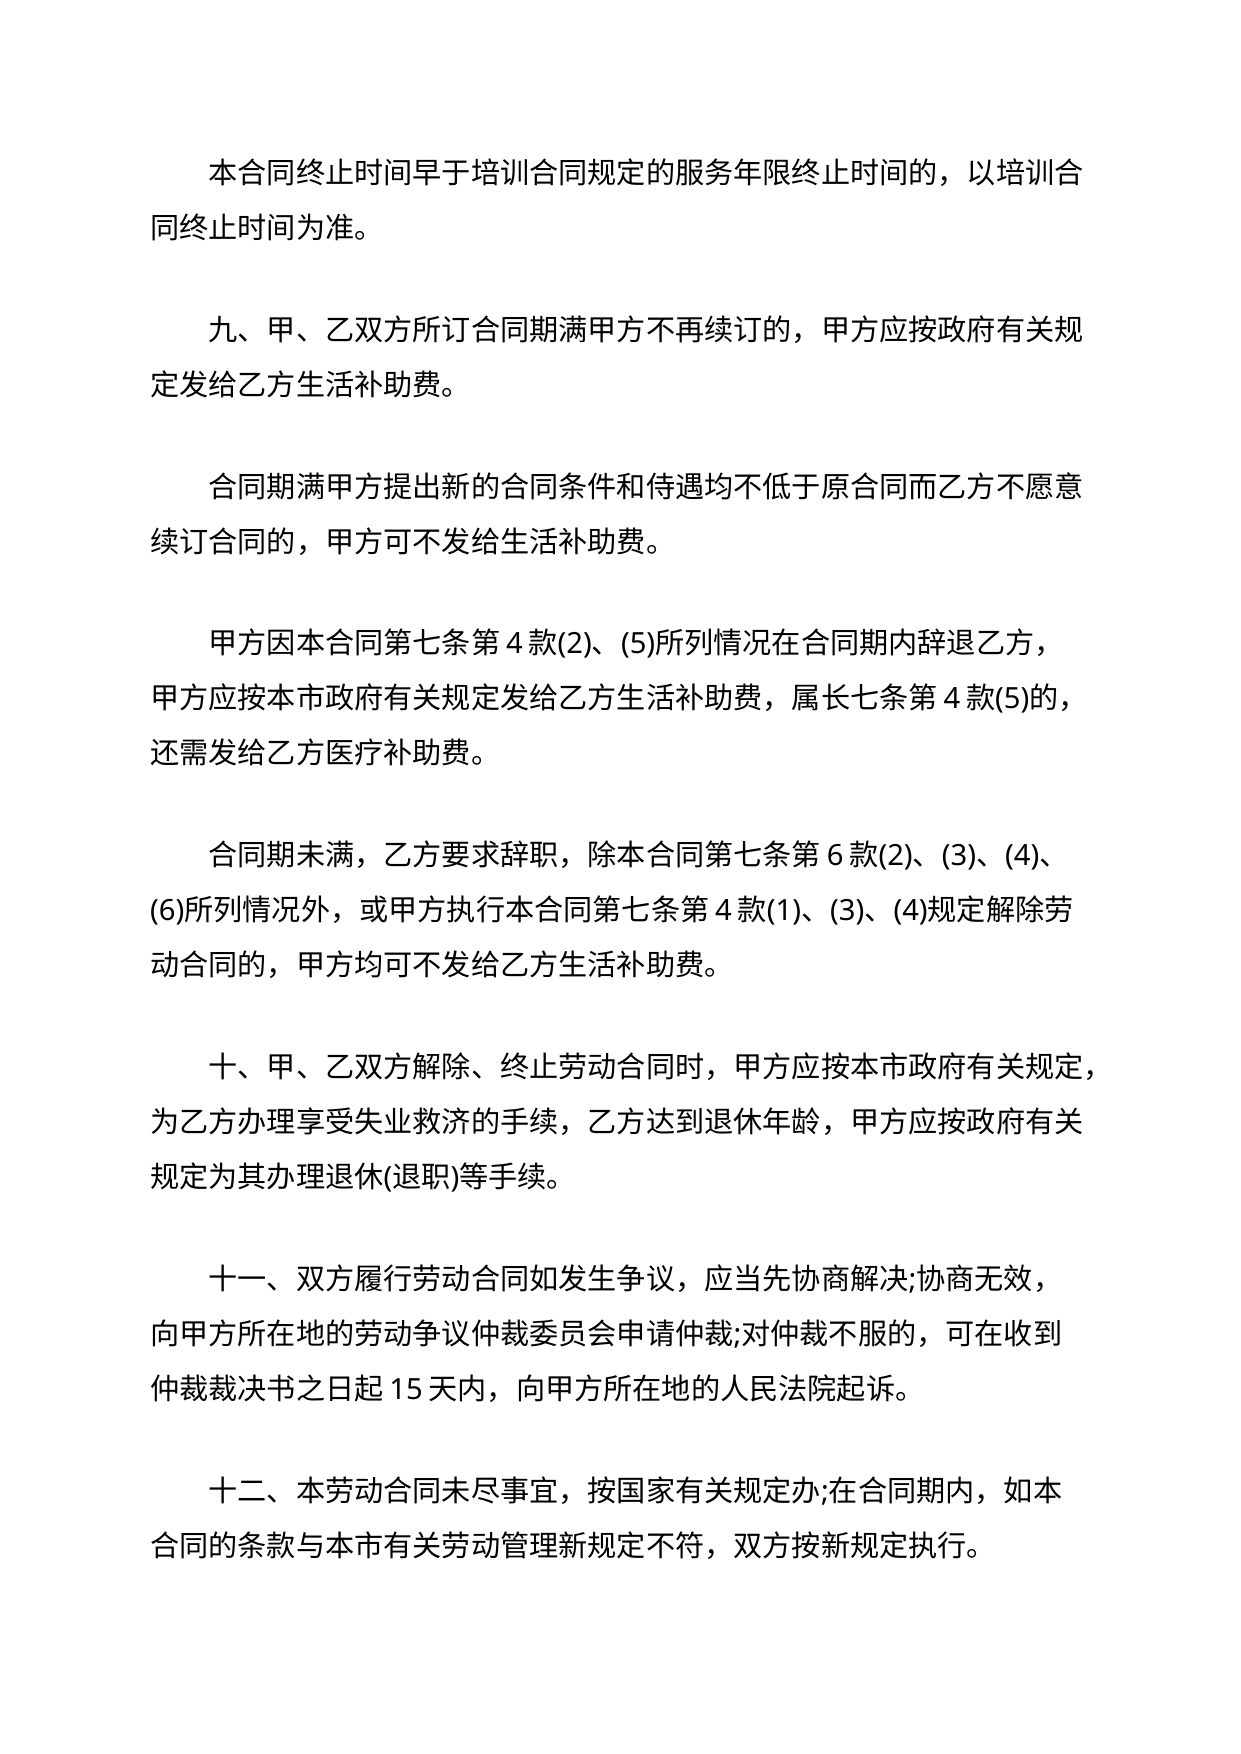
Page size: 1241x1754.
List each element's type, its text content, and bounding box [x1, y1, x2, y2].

text 本合同终止时间早于培训合同规定的服务年限终止时间的，以培训合同终止时间为准。 [150, 150, 1090, 247]
text 合同期未满，乙方要求辞职，除本合同第七条第6款(2)、(3)、(4)、(6)所列情况外，或甲方执行本合同第七条第4款(1)、(3)、(4)规定解除劳动合同的，甲方均可不发给乙方生活补助费。 [150, 832, 1090, 984]
text 十一、双方履行劳动合同如发生争议，应当先协商解决;协商无效，向甲方所在地的劳动争议仲裁委员会申请仲裁;对仲裁不服的，可在收到仲裁裁决书之日起15天内，向甲方所在地的人民法院起诉。 [150, 1255, 1090, 1408]
text 十二、本劳动合同未尽事宜，按国家有关规定办;在合同期内，如本合同的条款与本市有关劳动管理新规定不符，双方按新规定执行。 [150, 1467, 1090, 1564]
text 十、甲、乙双方解除、终止劳动合同时，甲方应按本市政府有关规定，为乙方办理享受失业救济的手续，乙方达到退休年龄，甲方应按政府有关规定为其办理退休(退职)等手续。 [150, 1043, 1090, 1196]
text 甲方因本合同第七条第4款(2)、(5)所列情况在合同期内辞退乙方，甲方应按本市政府有关规定发给乙方生活补助费，属长七条第4款(5)的，还需发给乙方医疗补助费。 [150, 620, 1090, 772]
text 九、甲、乙双方所订合同期满甲方不再续订的，甲方应按政府有关规定发给乙方生活补助费。 [150, 307, 1090, 404]
text 合同期满甲方提出新的合同条件和侍遇均不低于原合同而乙方不愿意续订合同的，甲方可不发给生活补助费。 [150, 463, 1090, 561]
